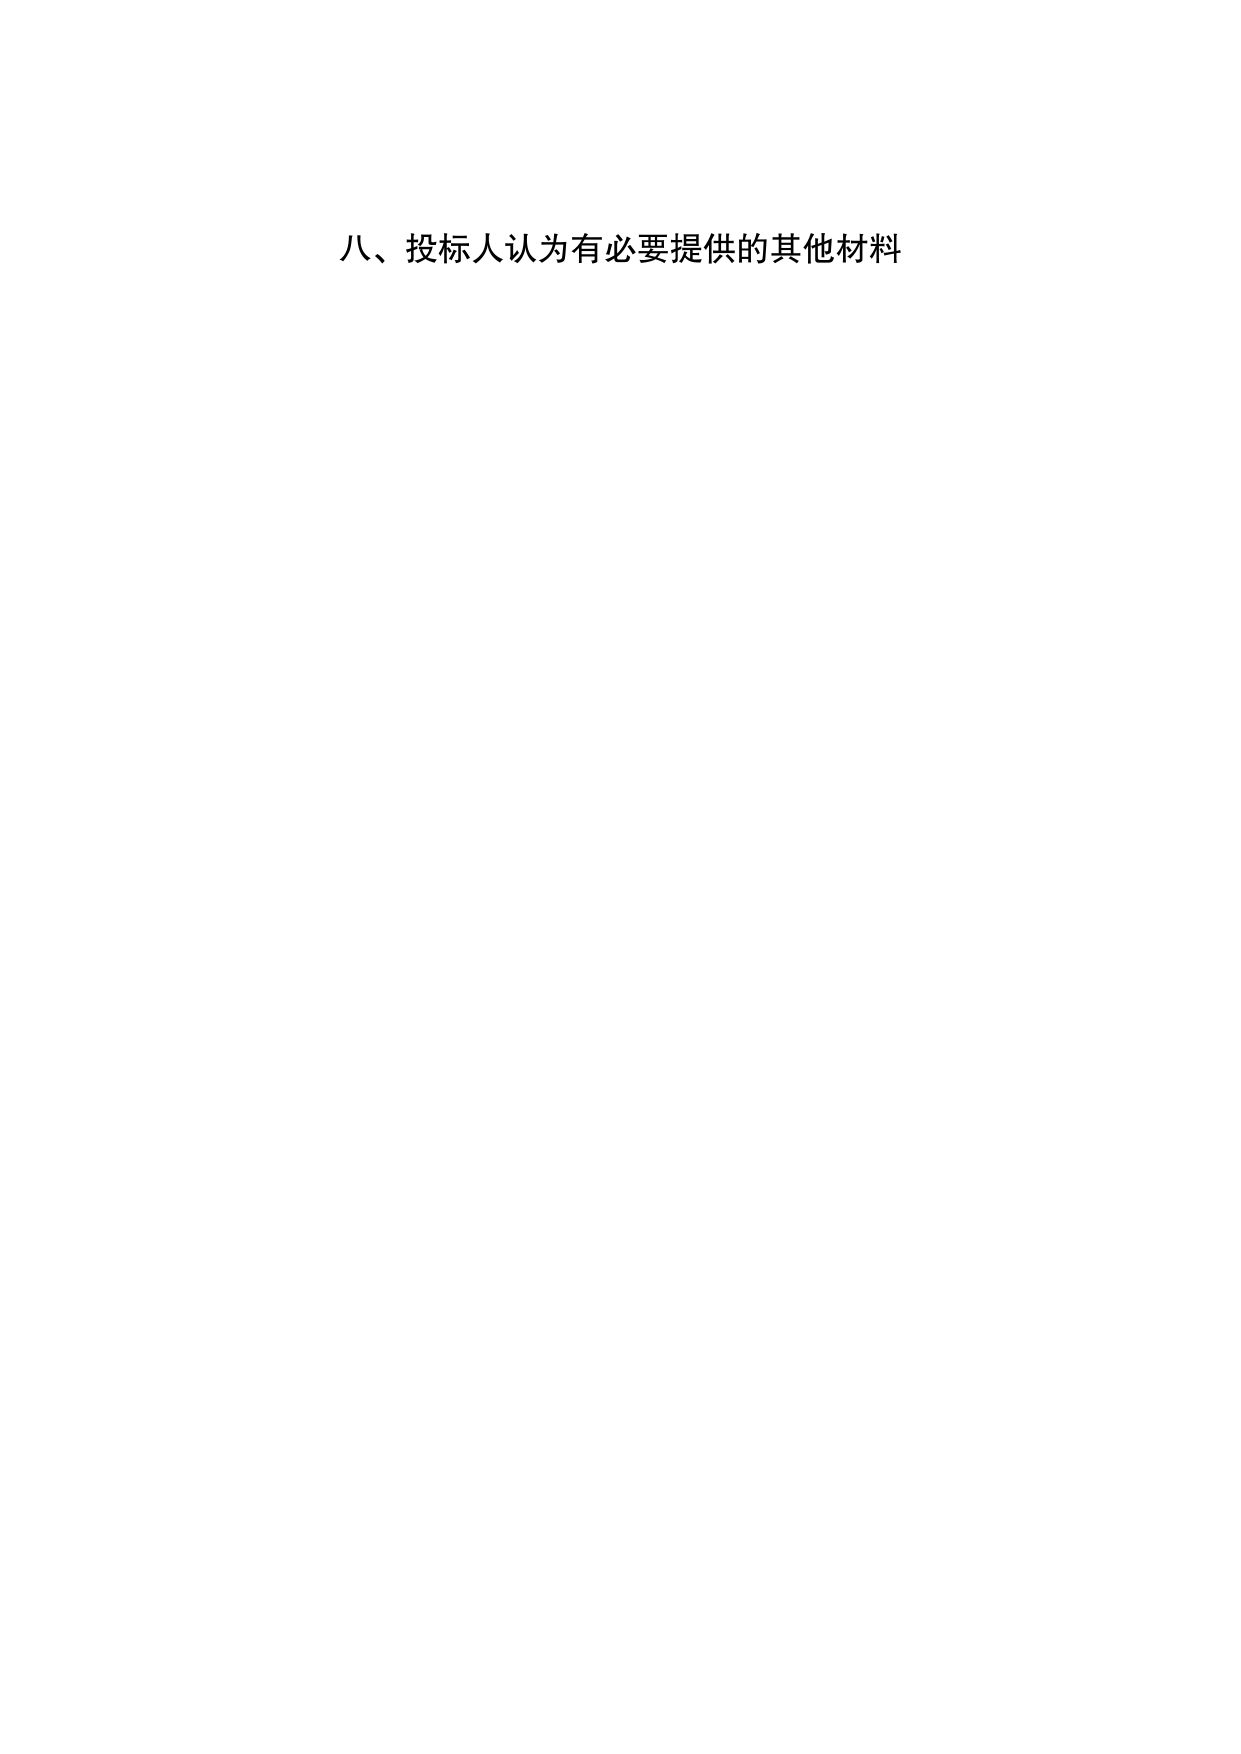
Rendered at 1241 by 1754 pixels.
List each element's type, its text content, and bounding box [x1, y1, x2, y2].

text 八、投标人认为有必要提供的其他材料 [159, 217, 1081, 282]
